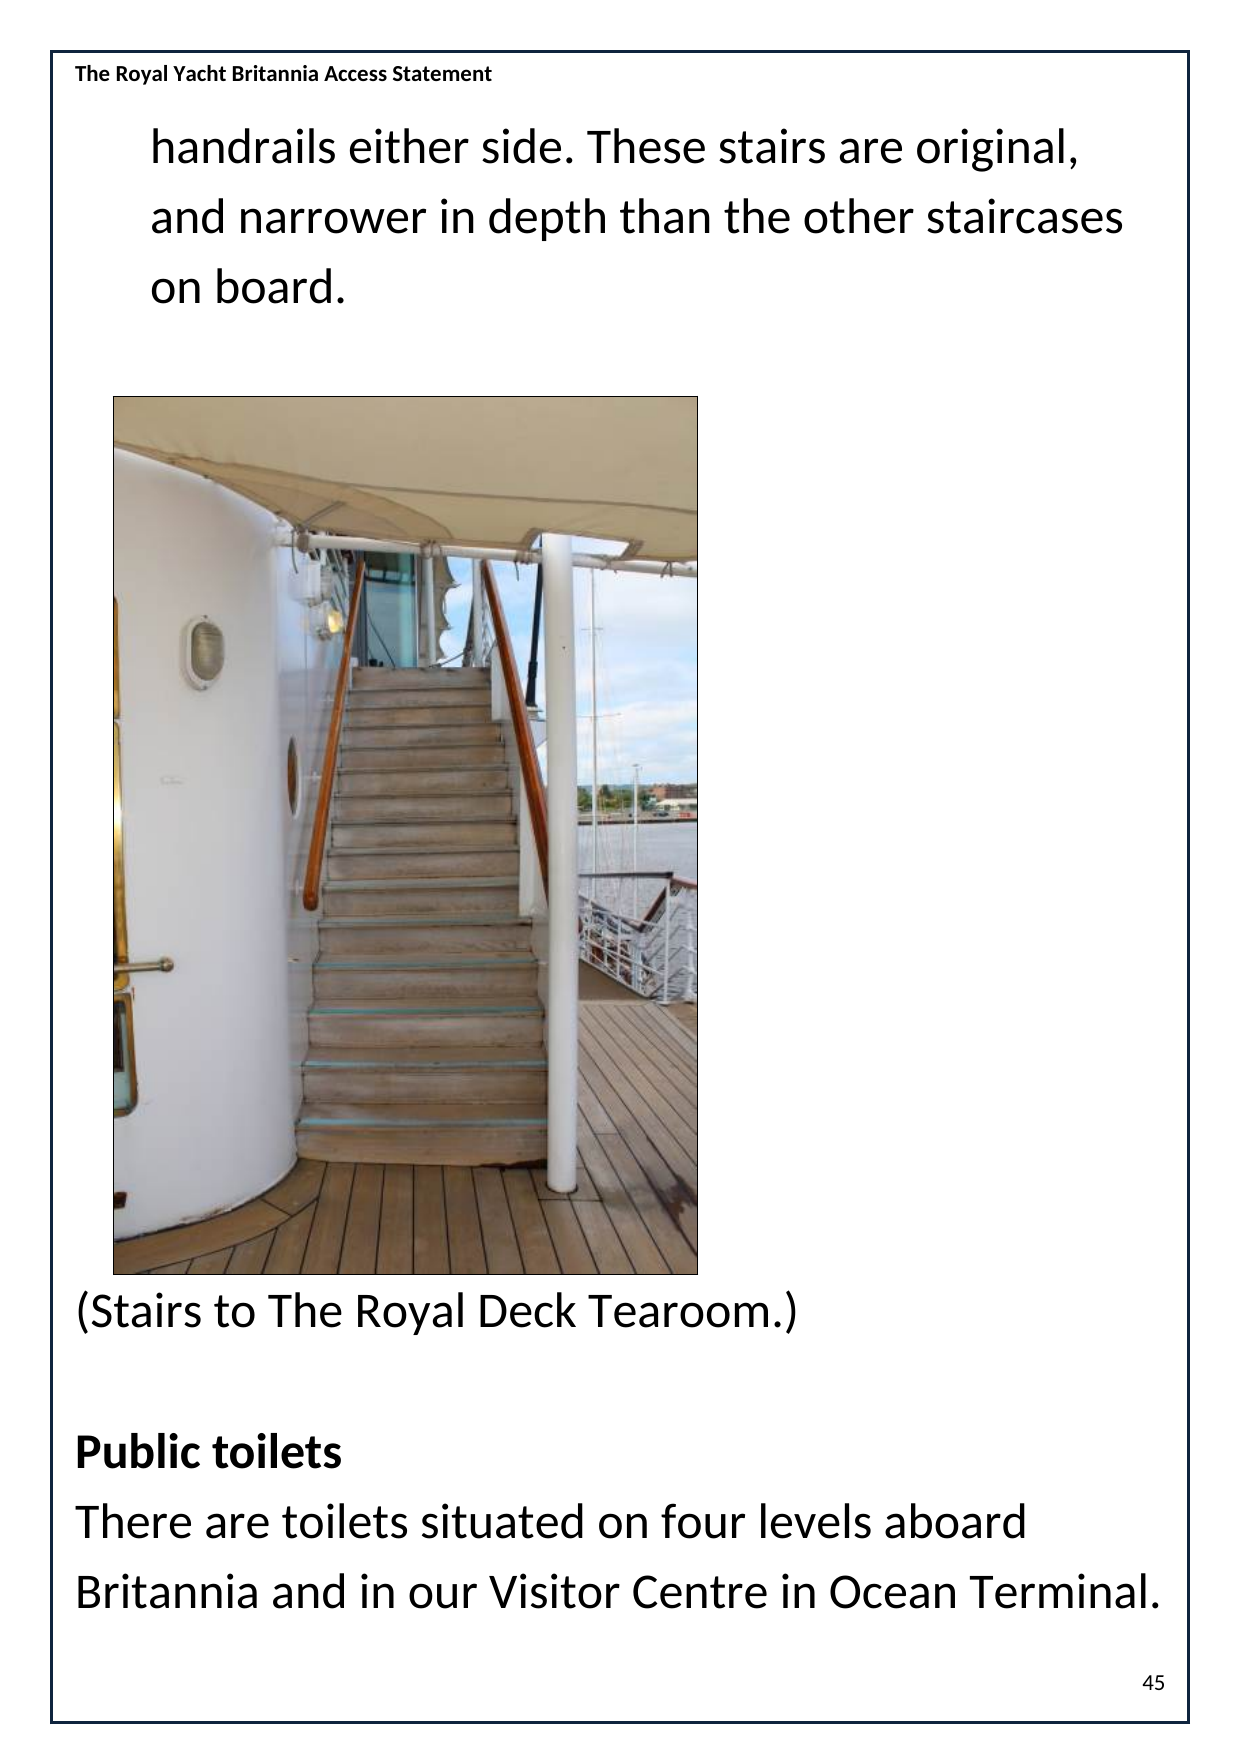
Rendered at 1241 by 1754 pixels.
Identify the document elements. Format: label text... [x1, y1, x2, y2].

picture [114, 397, 697, 1274]
text (Stairs to The Royal Deck Tearoom.) [75, 1279, 1165, 1340]
text There are toilets situated on four levels aboard Britannia and in our Visitor Centre in Ocean Terminal. [75, 1490, 1165, 1621]
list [112, 115, 1165, 316]
subtitle Public toilets [75, 1419, 1165, 1481]
